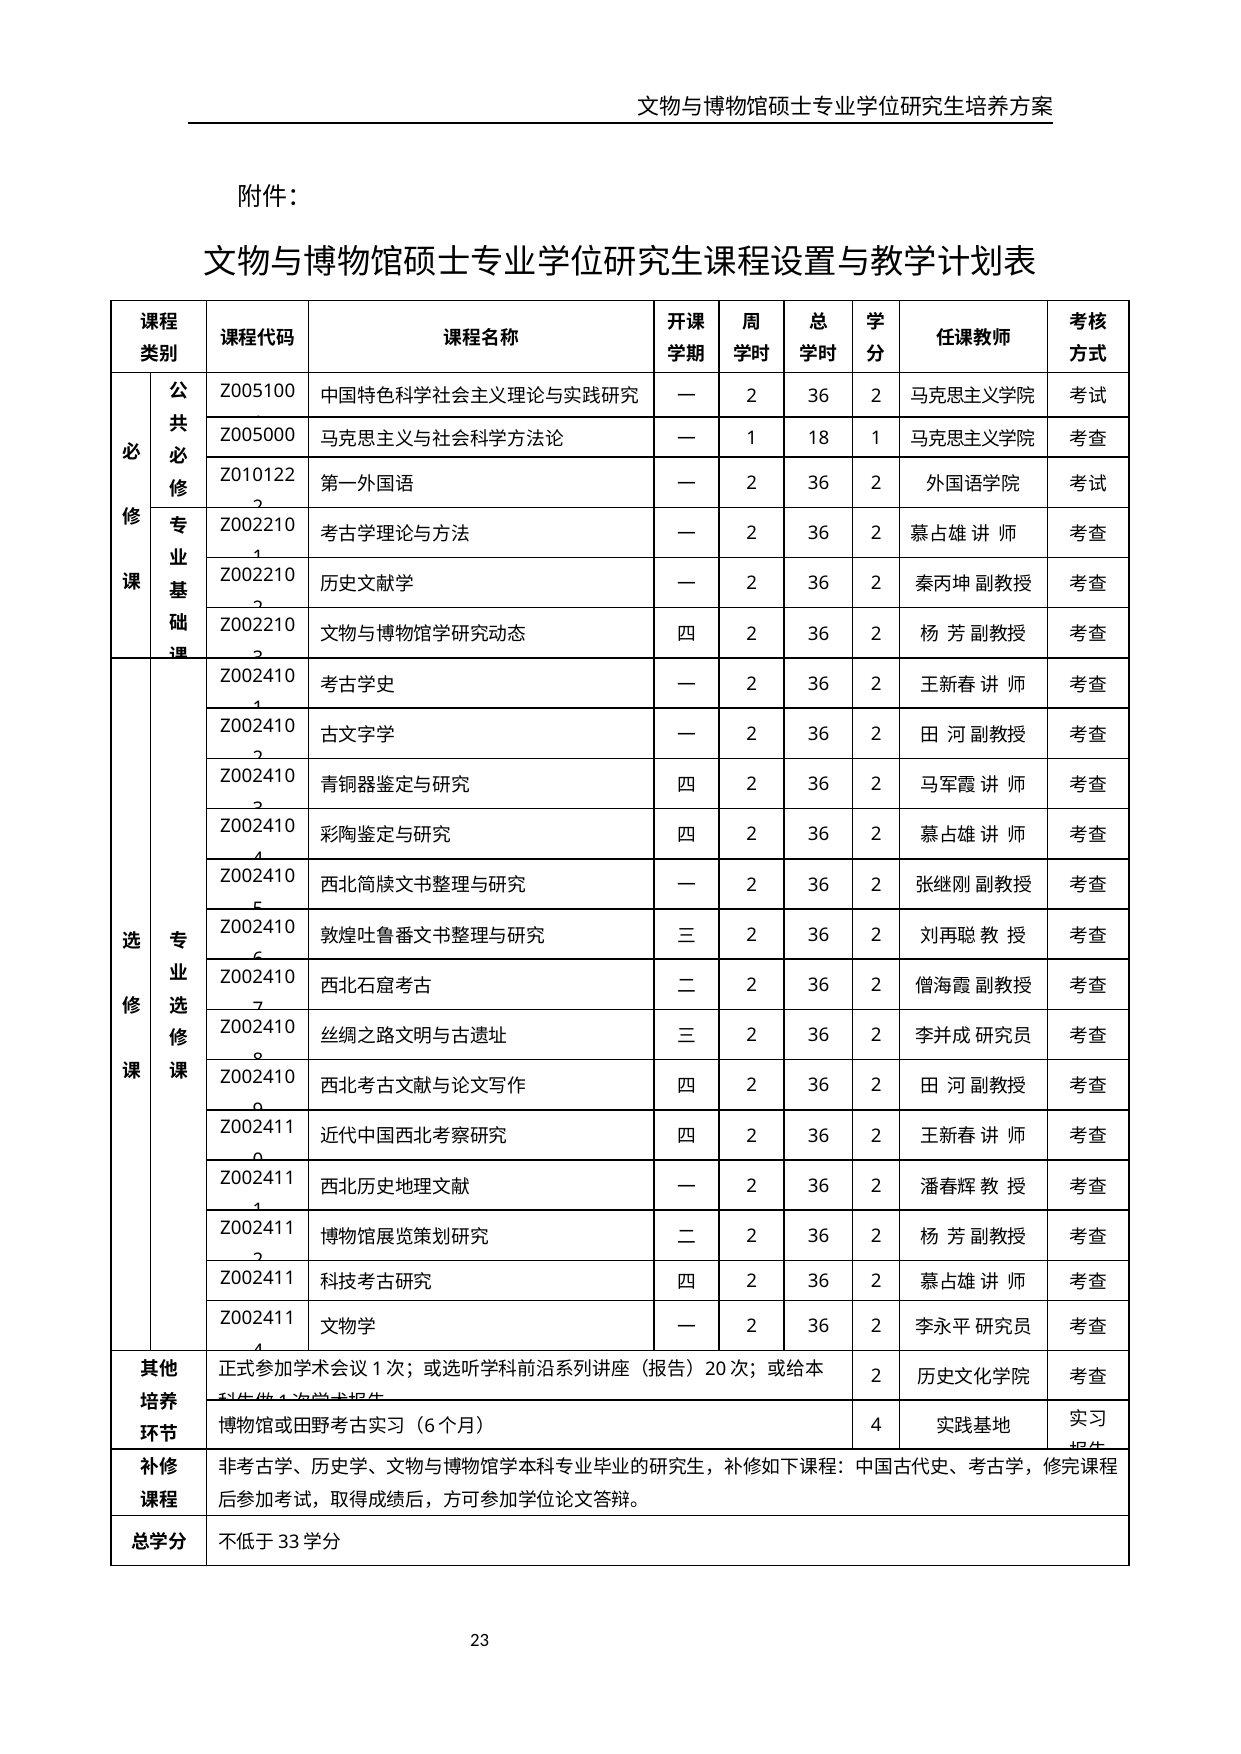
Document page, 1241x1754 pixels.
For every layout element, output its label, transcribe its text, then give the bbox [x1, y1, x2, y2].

table_cell 2 [720, 1060, 783, 1109]
table_cell 一 [655, 508, 718, 557]
table_cell 考试 [1048, 373, 1128, 416]
table_cell 36 [785, 458, 852, 506]
table_header 开课 学期 [655, 301, 718, 372]
table_cell 36 [785, 608, 852, 657]
table_header 课程名称 [309, 301, 653, 372]
table_cell 考查 [1048, 709, 1128, 757]
table_cell 36 [785, 373, 852, 416]
table_cell 历史文化学院 [900, 1351, 1047, 1399]
table_header 课程代码 [207, 301, 308, 372]
table_cell 一 [655, 1301, 718, 1350]
table_cell 三 [655, 1010, 718, 1059]
table_header 总 学时 [785, 301, 852, 372]
table_cell 第一外国语 [309, 458, 653, 506]
table_cell 考查 [1048, 1111, 1128, 1159]
table_cell 刘再聪 教 授 [900, 910, 1047, 958]
table_cell 马军霞 讲 师 [900, 759, 1047, 808]
table_cell 一 [655, 860, 718, 908]
table_header 周 学时 [720, 301, 783, 372]
table_cell Z0024102 [207, 709, 308, 757]
table_cell 2 [720, 608, 783, 657]
table_cell 考查 [1048, 608, 1128, 657]
table_cell 慕占雄 讲 师 [900, 1261, 1047, 1299]
table_cell Z0051001 [207, 373, 308, 416]
table_cell 西北石窟考古 [309, 960, 653, 1008]
table_cell Z0024108 [207, 1010, 308, 1059]
table_cell 2 [720, 1161, 783, 1209]
table_cell 2 [853, 373, 899, 416]
table_cell 考查 [1048, 1211, 1128, 1259]
table_cell 2 [853, 1351, 899, 1399]
table_cell 敦煌吐鲁番文书整理与研究 [309, 910, 653, 958]
table_cell 4 [853, 1401, 899, 1448]
table_cell 补修 课程 [112, 1450, 206, 1514]
table_cell 2 [853, 508, 899, 557]
table_cell 一 [655, 373, 718, 416]
table_cell 2 [720, 809, 783, 858]
table_cell Z0022103 [207, 608, 308, 657]
table_cell 慕占雄 讲 师 [900, 508, 1047, 557]
table_cell 博物馆展览策划研究 [309, 1211, 653, 1259]
table_cell 二 [655, 960, 718, 1008]
table_cell 考查 [1048, 1161, 1128, 1209]
table_cell 1 [720, 418, 783, 456]
table_cell 36 [785, 1301, 852, 1350]
table_cell 杨 芳 副教授 [900, 1211, 1047, 1259]
table_cell Z0022102 [207, 558, 308, 607]
table_cell 2 [720, 1010, 783, 1059]
table_cell Z0101222 [207, 458, 308, 506]
table_cell Z0024101 [207, 659, 308, 707]
table_cell 2 [720, 709, 783, 757]
table_cell 中国特色科学社会主义理论与实践研究 [309, 373, 653, 416]
table_header 任课教师 [900, 301, 1047, 372]
table_cell 田 河 副教授 [900, 1060, 1047, 1109]
table_cell 历史文献学 [309, 558, 653, 607]
table_cell 考查 [1048, 1301, 1128, 1350]
table_cell 丝绸之路文明与古遗址 [309, 1010, 653, 1059]
table_cell 考查 [1048, 508, 1128, 557]
table_cell 秦丙坤 副教授 [900, 558, 1047, 607]
table_cell 36 [785, 1161, 852, 1209]
table_cell 一 [655, 709, 718, 757]
table_cell 考查 [1048, 1261, 1128, 1299]
table_cell Z0024106 [207, 910, 308, 958]
table_cell 36 [785, 709, 852, 757]
table_cell 2 [853, 1211, 899, 1259]
table_cell 近代中国西北考察研究 [309, 1111, 653, 1159]
table_cell 必 修 课 [112, 373, 150, 657]
table_cell 选 修 课 [112, 659, 150, 1350]
table_cell 公 共 必 修 课 [151, 373, 206, 506]
table_cell 二 [655, 1211, 718, 1259]
table_cell Z0024104 [207, 809, 308, 858]
table_cell 一 [655, 418, 718, 456]
table_cell 考查 [1048, 1351, 1128, 1399]
table_cell 杨 芳 副教授 [900, 608, 1047, 657]
table_cell 青铜器鉴定与研究 [309, 759, 653, 808]
table_cell 非考古学、历史学、文物与博物馆学本科专业毕业的研究生，补修如下课程：中国古代史、考古学，修完课程后参加考试，取得成绩后，方可参加学位论文答辩。 [207, 1450, 1128, 1514]
table_cell 36 [785, 1261, 852, 1299]
table_cell 实习 报告 [1048, 1401, 1128, 1448]
table_cell Z0024109 [207, 1060, 308, 1109]
table_cell 36 [785, 860, 852, 908]
table_cell 2 [853, 1060, 899, 1109]
table_cell 36 [785, 1211, 852, 1259]
table_cell 2 [853, 1261, 899, 1299]
table_cell 2 [720, 1261, 783, 1299]
table_cell 文物与博物馆学研究动态 [309, 608, 653, 657]
table_cell 马克思主义学院 [900, 373, 1047, 416]
table_cell Z0024114 [207, 1301, 308, 1350]
table_cell 36 [785, 1111, 852, 1159]
table_cell 考古学理论与方法 [309, 508, 653, 557]
table_cell 慕占雄 讲 师 [900, 809, 1047, 858]
table_cell Z0024110 [207, 1111, 308, 1159]
table_cell Z0024103 [207, 759, 308, 808]
table_cell 科技考古研究 [309, 1261, 653, 1299]
table_cell 西北简牍文书整理与研究 [309, 860, 653, 908]
table_cell 36 [785, 1010, 852, 1059]
table_cell 专 业 基 础 课 [151, 508, 206, 657]
table_cell 博物馆或田野考古实习（6个月） [207, 1401, 852, 1448]
table_cell Z0024113 [207, 1261, 308, 1299]
table_cell 考查 [1048, 418, 1128, 456]
table_cell 僧海霞 副教授 [900, 960, 1047, 1008]
table_cell 2 [720, 1111, 783, 1159]
table_cell 考查 [1048, 1060, 1128, 1109]
table_cell 36 [785, 558, 852, 607]
table_cell 彩陶鉴定与研究 [309, 809, 653, 858]
table_cell 2 [853, 759, 899, 808]
table_cell 36 [785, 910, 852, 958]
table_cell 2 [720, 659, 783, 707]
table_cell 2 [853, 809, 899, 858]
text 附件： [187, 162, 1108, 227]
table_cell 2 [720, 558, 783, 607]
table_cell 2 [720, 458, 783, 506]
table_cell 一 [655, 659, 718, 707]
table_cell 四 [655, 809, 718, 858]
table_cell Z0050005 [207, 418, 308, 456]
table_cell 不低于33学分 [207, 1516, 1128, 1565]
table_cell 三 [655, 910, 718, 958]
table_cell 2 [853, 1010, 899, 1059]
table_cell 马克思主义与社会科学方法论 [309, 418, 653, 456]
table_cell 文物学 [309, 1301, 653, 1350]
table_cell 西北历史地理文献 [309, 1161, 653, 1209]
table_cell Z0024112 [207, 1211, 308, 1259]
table_cell 古文字学 [309, 709, 653, 757]
table_cell 马克思主义学院 [900, 418, 1047, 456]
table_cell 18 [785, 418, 852, 456]
table_cell 36 [785, 659, 852, 707]
table_header 学 分 [853, 301, 899, 372]
table_cell 2 [720, 860, 783, 908]
table_cell 四 [655, 759, 718, 808]
table_cell 2 [853, 960, 899, 1008]
table_cell 考查 [1048, 1010, 1128, 1059]
table_cell 田 河 副教授 [900, 709, 1047, 757]
table_cell 王新春 讲 师 [900, 1111, 1047, 1159]
table_cell 36 [785, 1060, 852, 1109]
table_cell 36 [785, 508, 852, 557]
table_cell 四 [655, 608, 718, 657]
table_header 课程 类别 [112, 301, 206, 372]
table_header 考核 方式 [1048, 301, 1128, 372]
table_cell Z0024107 [207, 960, 308, 1008]
table_cell 总学分 [112, 1516, 206, 1565]
table_cell 2 [720, 1211, 783, 1259]
table_cell 考查 [1048, 809, 1128, 858]
table_cell 2 [853, 659, 899, 707]
table_cell 考试 [1048, 458, 1128, 506]
table_cell 实践基地 [900, 1401, 1047, 1448]
table_cell 王新春 讲 师 [900, 659, 1047, 707]
table_cell 2 [853, 1111, 899, 1159]
table_cell Z0022101 [207, 508, 308, 557]
table_cell 2 [853, 910, 899, 958]
table_cell 1 [853, 418, 899, 456]
table_cell 2 [720, 1301, 783, 1350]
table_cell 2 [720, 508, 783, 557]
table_cell 考查 [1048, 759, 1128, 808]
table_cell 2 [853, 1161, 899, 1209]
table_cell 李永平 研究员 [900, 1301, 1047, 1350]
table_cell 四 [655, 1111, 718, 1159]
table_cell 2 [720, 910, 783, 958]
table_cell 西北考古文献与论文写作 [309, 1060, 653, 1109]
table_cell 考查 [1048, 960, 1128, 1008]
table_cell 2 [853, 458, 899, 506]
table_cell 2 [720, 960, 783, 1008]
table_cell 一 [655, 1161, 718, 1209]
table_cell 2 [720, 373, 783, 416]
table_cell 其他 培养 环节 [112, 1351, 206, 1448]
table_cell 潘春辉 教 授 [900, 1161, 1047, 1209]
table_cell 一 [655, 558, 718, 607]
table_cell 36 [785, 809, 852, 858]
table_cell 2 [853, 709, 899, 757]
table_cell 四 [655, 1060, 718, 1109]
table_cell 四 [655, 1261, 718, 1299]
table_cell 2 [853, 1301, 899, 1350]
table_cell 2 [853, 860, 899, 908]
table_cell Z0024111 [207, 1161, 308, 1209]
table_cell 36 [785, 960, 852, 1008]
table_cell 考古学史 [309, 659, 653, 707]
table_cell Z0024105 [207, 860, 308, 908]
table_cell 正式参加学术会议1次；或选听学科前沿系列讲座（报告）20次；或给本科生做1次学术报告 [207, 1351, 852, 1399]
table_cell 专 业 选 修 课 [151, 659, 206, 1350]
table_cell 张继刚 副教授 [900, 860, 1047, 908]
table_cell 考查 [1048, 860, 1128, 908]
table_cell 考查 [1048, 910, 1128, 958]
table_cell 考查 [1048, 558, 1128, 607]
table_cell 一 [655, 458, 718, 506]
table_cell 外国语学院 [900, 458, 1047, 506]
table_cell 2 [720, 759, 783, 808]
table_cell 考查 [1048, 659, 1128, 707]
table_cell 2 [853, 558, 899, 607]
table_cell 2 [853, 608, 899, 657]
table_cell 李并成 研究员 [900, 1010, 1047, 1059]
table_cell 36 [785, 759, 852, 808]
text 文物与博物馆硕士专业学位研究生课程设置与教学计划表 [187, 227, 1053, 292]
